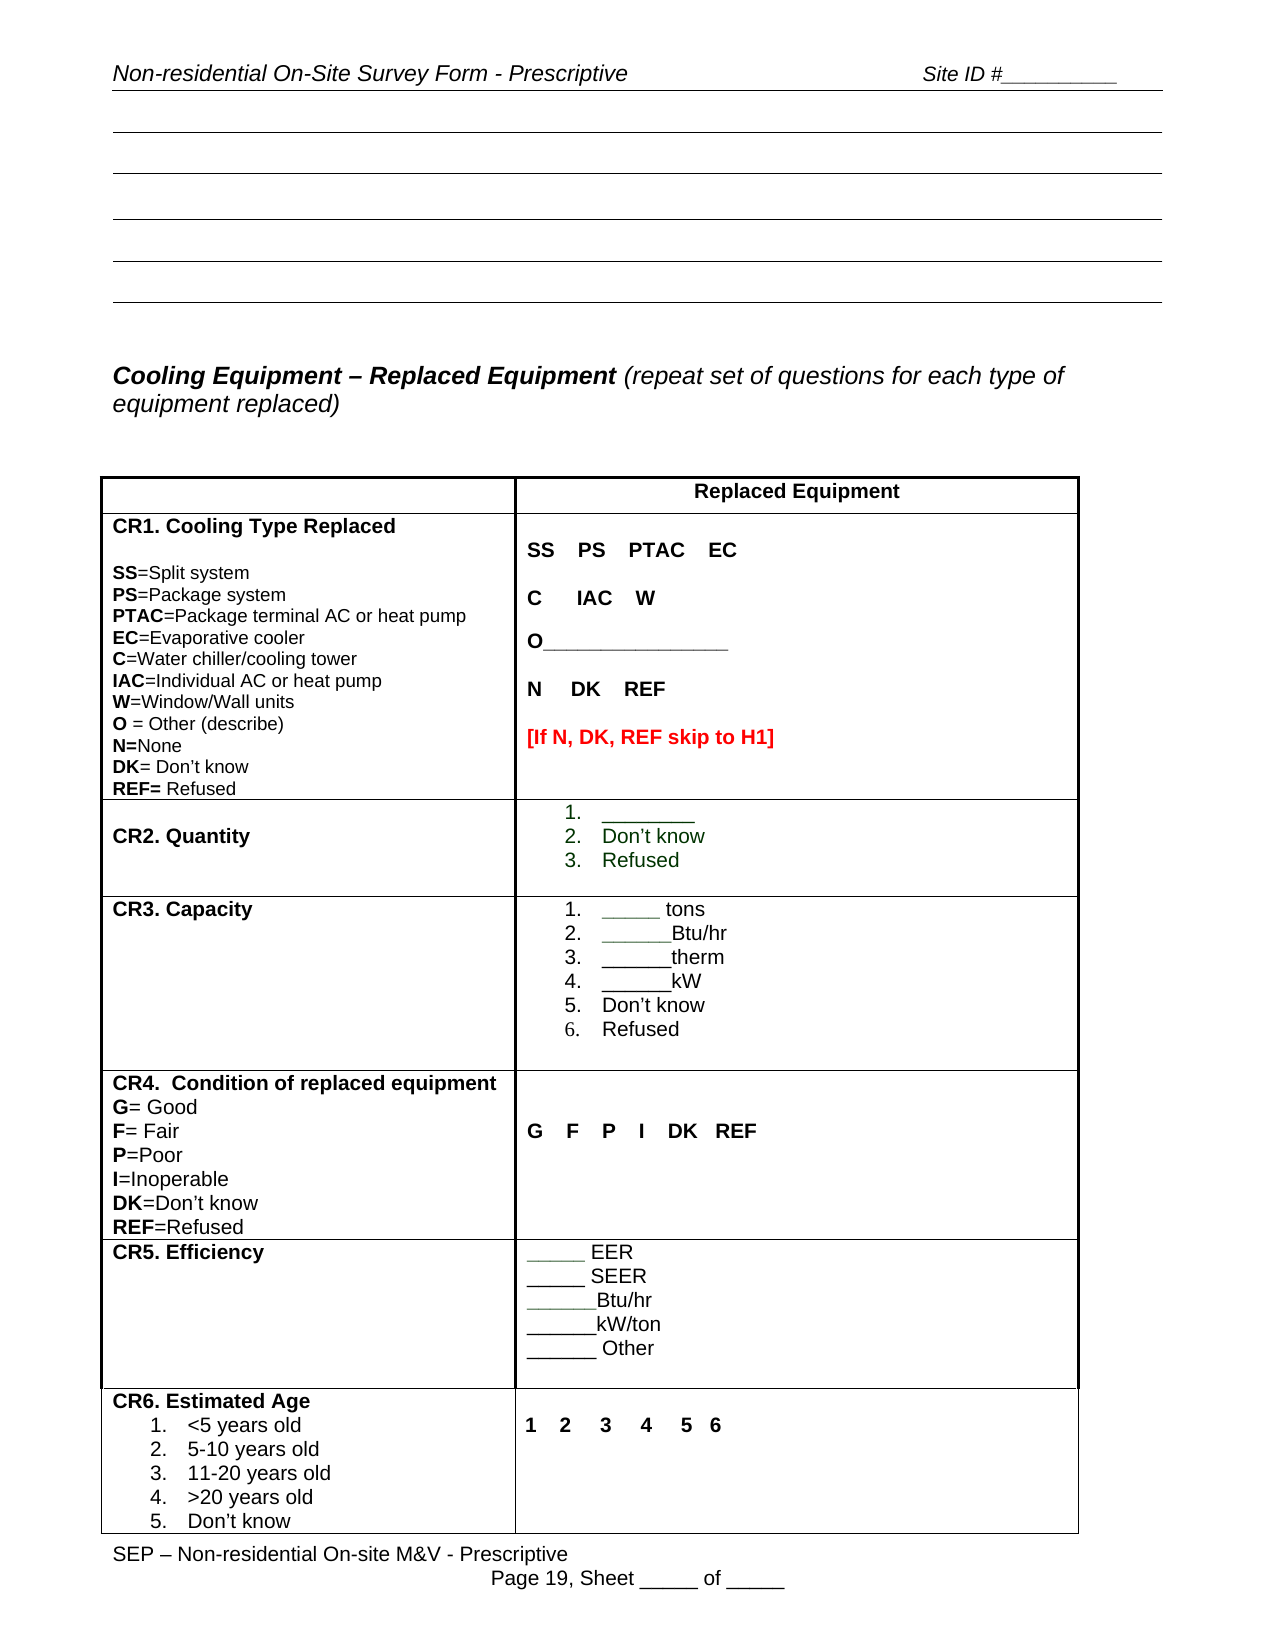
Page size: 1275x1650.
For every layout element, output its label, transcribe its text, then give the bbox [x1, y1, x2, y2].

table_cell CR5. Efficiency [103, 1240, 514, 1388]
table_cell SS PS PTAC EC C IAC W O________________ N DK REF [If N, DK, REF skip to H1] [517, 514, 1077, 799]
table_cell CR1. Cooling Type Replaced SS=Split system PS=Package system PTAC=Package terminal AC or heat pump EC=Evaporative cooler C=Water chiller/cooling tower IAC=Individual AC or heat pump W=Window/Wall units O = Other (describe) N=None DK= Don’t know REF= Refused [103, 514, 514, 799]
table_cell _____ EER _____ SEER ______Btu/hr ______kW/ton ______ Other [517, 1240, 1077, 1388]
table_header [103, 479, 514, 513]
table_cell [102, 1389, 515, 1533]
table_cell CR3. Capacity [103, 897, 514, 1070]
table_header Replaced Equipment [517, 479, 1077, 513]
text Cooling Equipment – Replaced Equipment (repeat set of questions for each type of equipment replaced) [112, 361, 1162, 418]
table_cell _____ tons ______Btu/hr ______therm ______kW Don’t know Refused [517, 897, 1077, 1070]
table_cell CR4. Condition of replaced equipment G= Good F= Fair P=Poor I=Inoperable DK=Don’t know REF=Refused [103, 1071, 514, 1238]
table_cell G F P I DK REF [517, 1071, 1077, 1238]
table_cell CR2. Quantity [103, 800, 514, 896]
table_cell ________ Don’t know Refused [517, 800, 1077, 896]
table_cell 1 2 3 4 5 6 [516, 1388, 1078, 1533]
